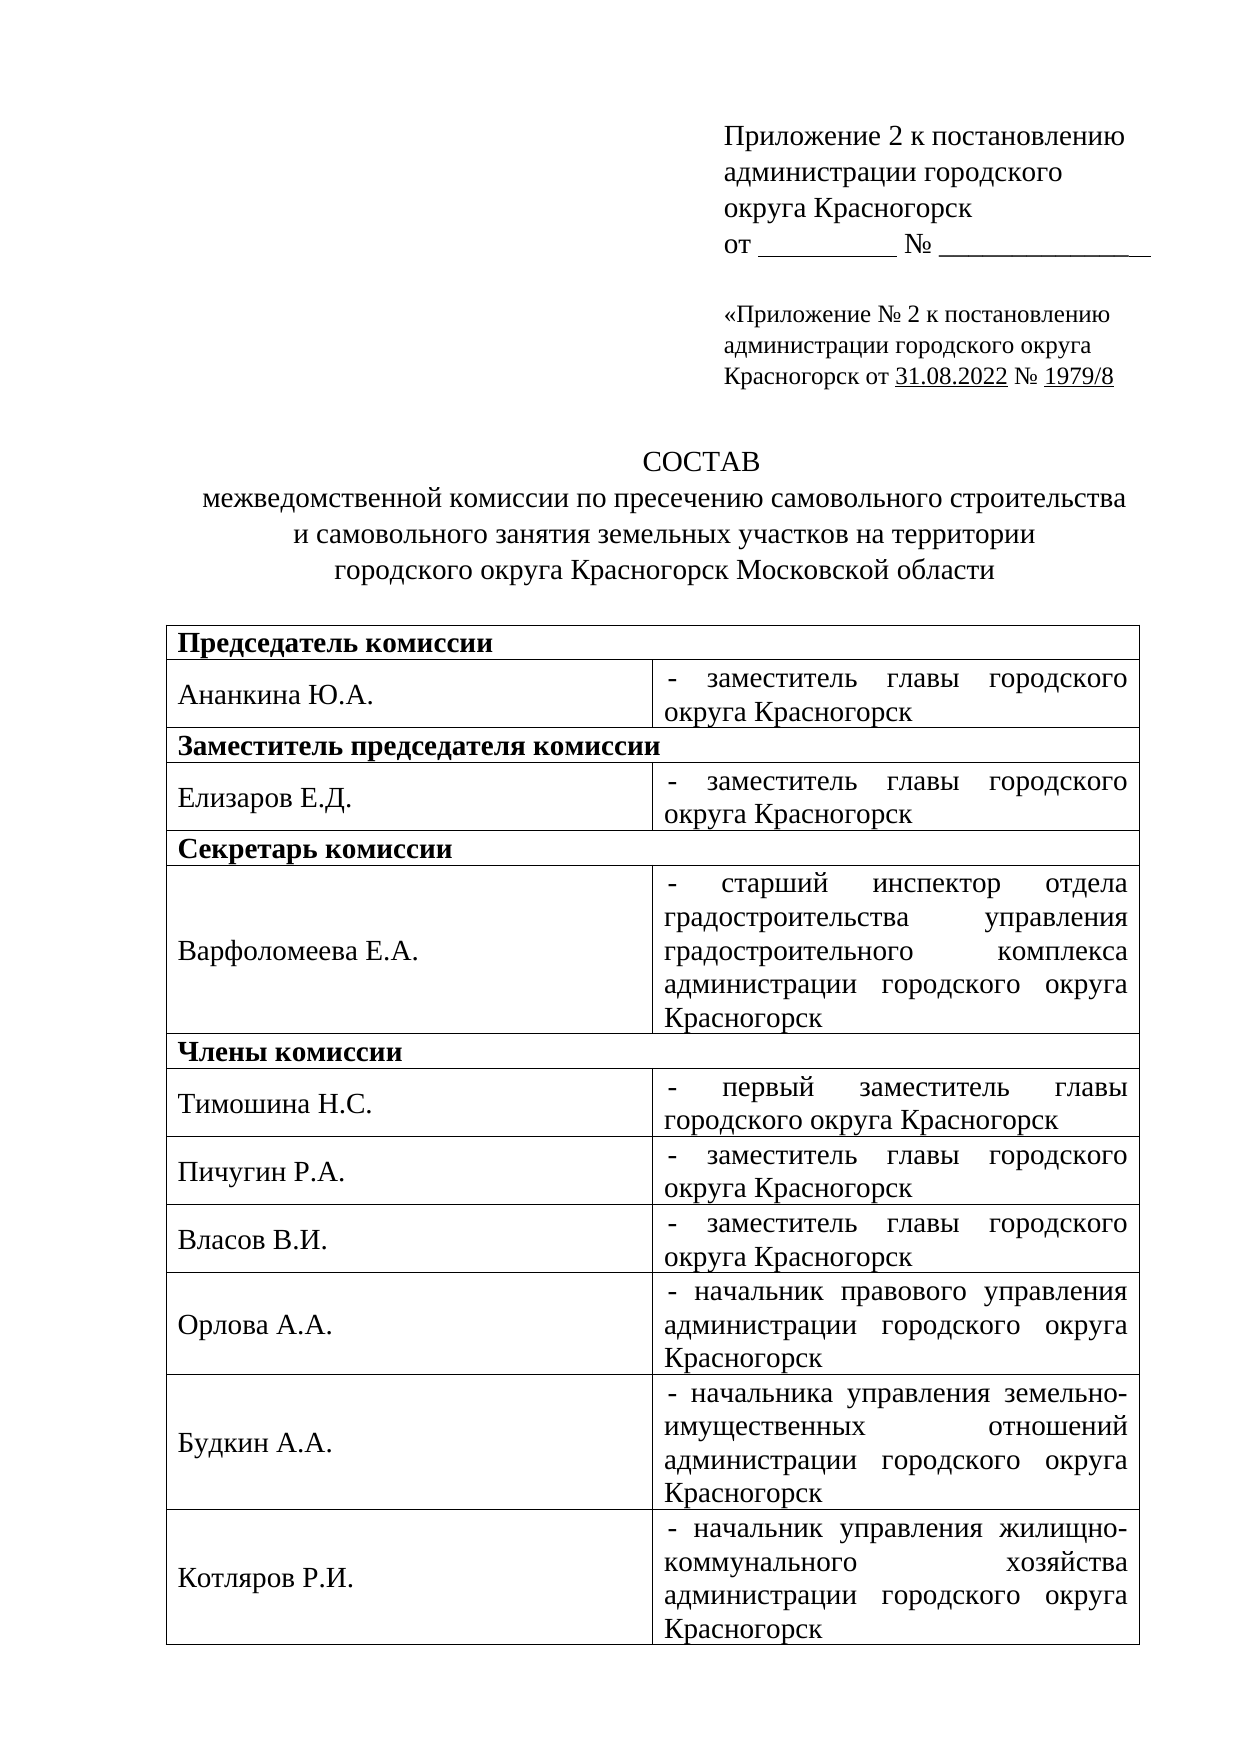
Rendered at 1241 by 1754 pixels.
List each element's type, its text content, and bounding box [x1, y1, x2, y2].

text «Приложение № 2 к постановлению администрации городского округа Красногорск от 31.08.2022 № 1979/8 [723, 299, 1152, 390]
table_cell Тимошина Н.С. [167, 1069, 652, 1136]
table_cell - заместитель главы городского округа Красногорск [653, 660, 1139, 727]
table_cell - начальник управления жилищно-коммунального хозяйства администрации городского округа Красногорск [653, 1510, 1139, 1644]
table_cell Секретарь комиссии [167, 831, 1139, 864]
table_cell Заместитель председателя комиссии [167, 728, 1139, 762]
table_cell - заместитель главы городского округа Красногорск [653, 763, 1139, 830]
text СОСТАВ [177, 444, 1152, 477]
text межведомственной комиссии по пресечению самовольного строительства и самовольного занятия земельных участков на территории городского округа Красногорск Московской области [177, 480, 1152, 586]
table_cell Варфоломеева Е.А. [167, 866, 652, 1033]
table_cell - старший инспектор отдела градостроительства управления градостроительного комплекса администрации городского округа Красногорск [653, 866, 1139, 1033]
table_cell Члены комиссии [167, 1034, 1139, 1068]
table_cell Орлова А.А. [167, 1273, 652, 1374]
table_cell Будкин А.А. [167, 1375, 652, 1509]
table_cell - заместитель главы городского округа Красногорск [653, 1137, 1139, 1204]
table_cell Ананкина Ю.А. [167, 660, 652, 727]
table_cell - начальника управления земельно-имущественных отношений администрации городского округа Красногорск [653, 1375, 1139, 1509]
table_cell Власов В.И. [167, 1205, 652, 1272]
table_cell - заместитель главы городского округа Красногорск [653, 1205, 1139, 1272]
table_cell - первый заместитель главы городского округа Красногорск [653, 1069, 1139, 1136]
table_cell - начальник правового управления администрации городского округа Красногорск [653, 1273, 1139, 1374]
text Приложение 2 к постановлению администрации городского округа Красногорск [723, 118, 1152, 224]
text от № _____________ [723, 227, 1152, 260]
table_header Председатель комиссии [167, 626, 1139, 659]
table_cell Елизаров Е.Д. [167, 763, 652, 830]
table_cell Пичугин Р.А. [167, 1137, 652, 1204]
table_cell Котляров Р.И. [167, 1510, 652, 1644]
